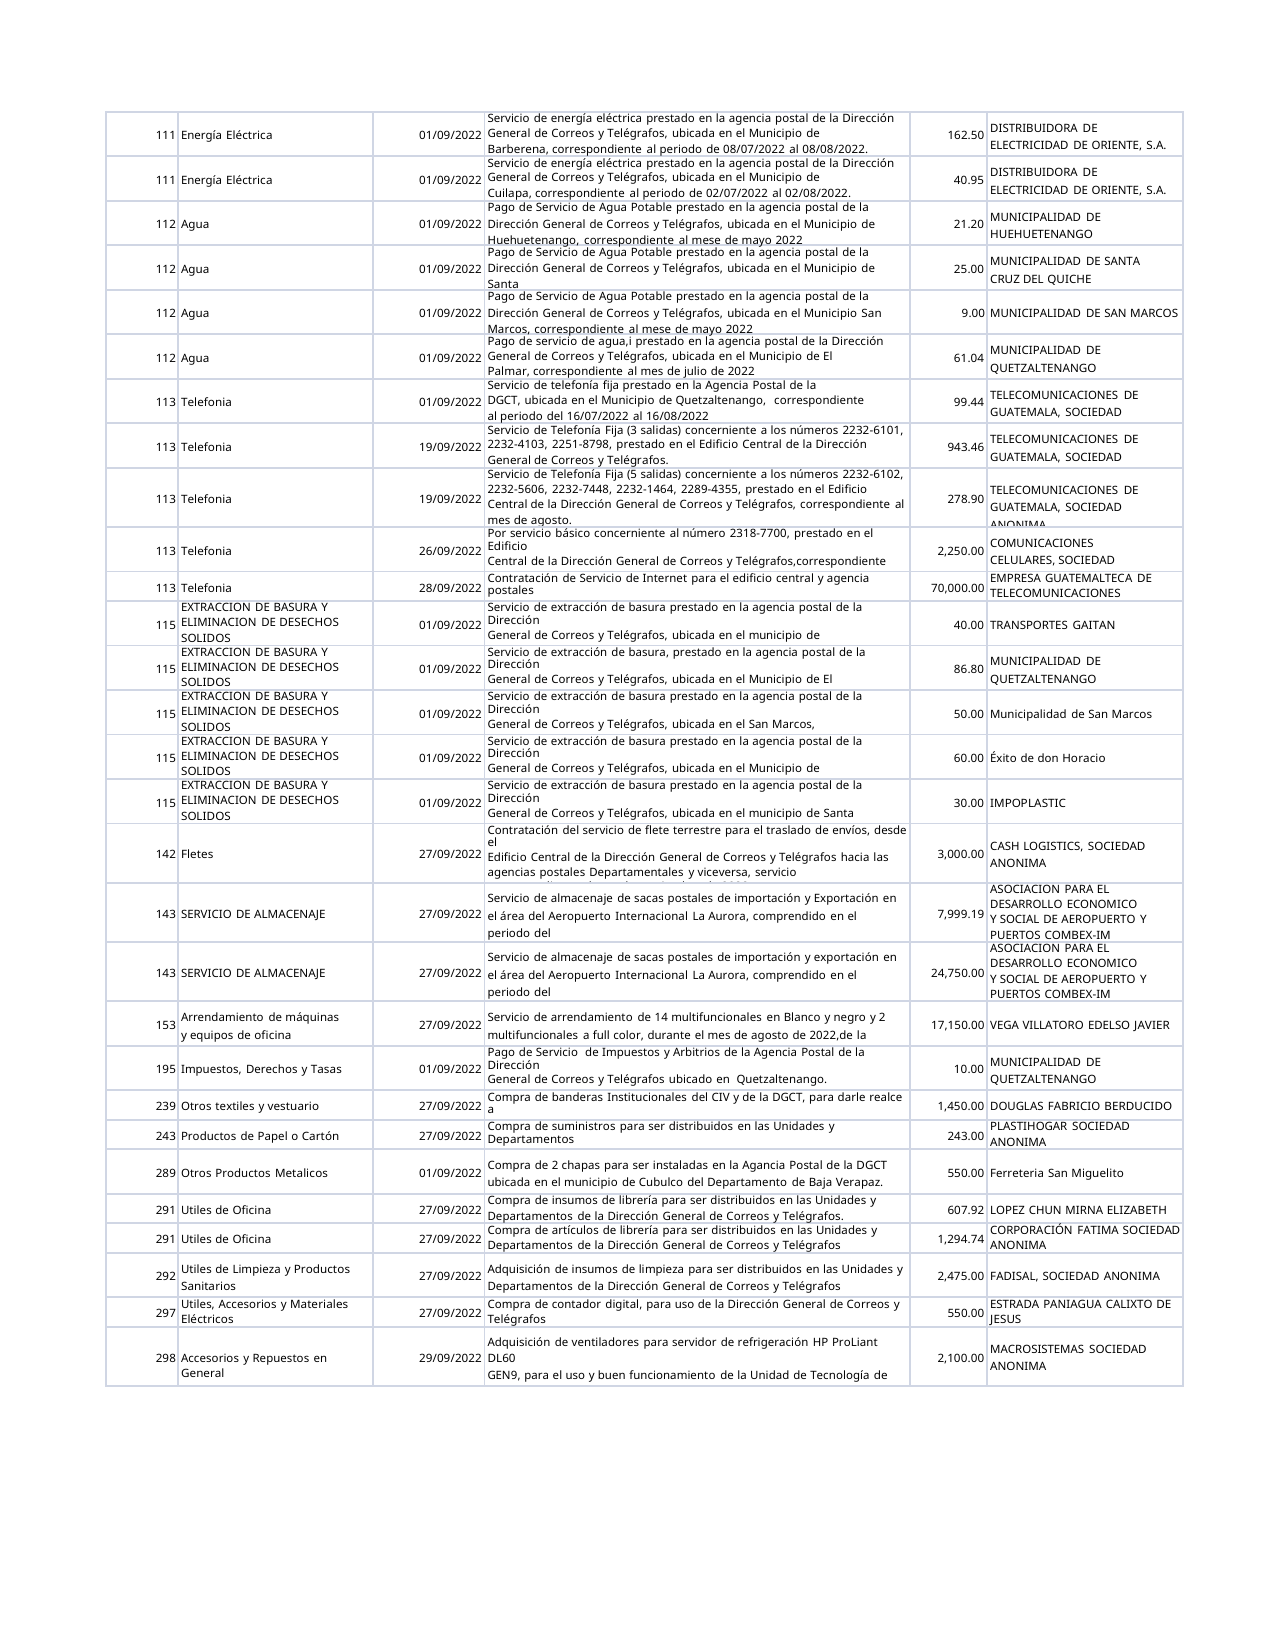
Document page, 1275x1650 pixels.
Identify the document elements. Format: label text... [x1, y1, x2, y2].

table_cell 27/09/2022 [374, 943, 484, 1000]
table_cell 3,000.00 [911, 824, 986, 882]
table_cell TRANSPORTES GAITAN [988, 602, 1182, 644]
table_cell Agua [179, 202, 372, 244]
table_cell 142 [107, 824, 177, 882]
table_cell Telefonia [179, 572, 372, 600]
table_cell Pago de Servicio de Agua Potable prestado en la agencia postal de la Dirección General de Correos y Telégrafos, ubicada en el Municipio San Marcos, correspondiente al mese de mayo 2022 [485, 291, 909, 333]
table_cell 01/09/2022 [374, 380, 484, 422]
table_cell 70,000.00 [911, 572, 986, 600]
table_cell 01/09/2022 [374, 1047, 484, 1089]
table_cell 25.00 [911, 246, 986, 289]
table_cell MUNICIPALIDAD DE SANTA CRUZ DEL QUICHE [988, 246, 1182, 289]
table_cell Servicio de almacenaje de sacas postales de importación y exportación en el área del Aeropuerto Internacional La Aurora, comprendido en el periodo del 04/08/2022 al 17/09/2022. [485, 943, 909, 1000]
table_cell MUNICIPALIDAD DE HUEHUETENANGO [988, 202, 1182, 244]
table_cell MUNICIPALIDAD DE QUETZALTENANGO [988, 646, 1182, 689]
table_cell 28/09/2022 [374, 572, 484, 600]
table_cell 289 [107, 1150, 177, 1193]
table_cell 01/09/2022 [374, 291, 484, 333]
table_cell Otros Productos Metalicos [179, 1150, 372, 1193]
table_cell Servicio de almacenaje de sacas postales de importación y Exportación en el área del Aeropuerto Internacional La Aurora, comprendido en el periodo del 23/06/2022 al 03/08/2022 [485, 884, 909, 941]
table_cell Energía Eléctrica [179, 157, 372, 200]
table_cell Servicio de extracción de basura, prestado en la agencia postal de la Dirección General de Correos y Telégrafos, ubicada en el Municipio de El Palmar, correspondiente al mes de julio de 2022 [485, 646, 909, 689]
table_cell 27/09/2022 [374, 1298, 484, 1326]
table_cell EXTRACCION DE BASURA Y ELIMINACION DE DESECHOS SOLIDOS [179, 646, 372, 689]
table_cell 113 [107, 572, 177, 600]
table_cell Servicio de extracción de basura prestado en la agencia postal de la Dirección General de Correos y Telégrafos, ubicada en el Municipio de Jalapa, correspondiente al meses de junio y julio 2022. [485, 735, 909, 778]
table_cell 9.00 [911, 291, 986, 333]
table_cell Contratación del servicio de flete terrestre para el traslado de envíos, desde el Edificio Central de la Dirección General de Correos y Telégrafos hacia las agencias postales Departamentales y viceversa, servicio correspondiente al mes de septiembre de 2022 [485, 824, 909, 882]
table_header 162.50 [911, 113, 986, 155]
table_cell 239 [107, 1091, 177, 1119]
table_cell DISTRIBUIDORA DE ELECTRICIDAD DE ORIENTE, S.A. [988, 157, 1182, 200]
table_cell Arrendamiento de máquinas y equipos de oficina [179, 1002, 372, 1045]
table_cell Productos de Papel o Cartón [179, 1121, 372, 1148]
table_cell 01/09/2022 [374, 735, 484, 778]
table_cell 113 [107, 469, 177, 526]
table_cell MUNICIPALIDAD DE QUETZALTENANGO [988, 1047, 1182, 1089]
table_cell Telefonia [179, 380, 372, 422]
table_cell Utiles de Oficina [179, 1224, 372, 1252]
table_cell 113 [107, 380, 177, 422]
table_cell Compra de suministros para ser distribuidos en las Unidades y Departamentos de la Dirección General de Correos y Telégrafos [485, 1121, 909, 1148]
table_cell 10.00 [911, 1047, 986, 1089]
table_cell Fletes [179, 824, 372, 882]
table_cell 143 [107, 943, 177, 1000]
table_cell 1,450.00 [911, 1091, 986, 1119]
table_cell Agua [179, 291, 372, 333]
table_cell 27/09/2022 [374, 884, 484, 941]
table_cell 243 [107, 1121, 177, 1148]
table_cell MUNICIPALIDAD DE QUETZALTENANGO [988, 335, 1182, 378]
table_cell TELECOMUNICACIONES DE GUATEMALA, SOCIEDAD ANONIMA [988, 380, 1182, 422]
table_cell 01/09/2022 [374, 780, 484, 822]
table_cell 112 [107, 291, 177, 333]
table_cell Adquisición de ventiladores para servidor de refrigeración HP ProLiant DL60 GEN9, para el uso y buen funcionamiento de la Unidad de Tecnología de Información de la Dirección General de Correos y Telégrafos [485, 1328, 909, 1385]
table_cell 19/09/2022 [374, 424, 484, 467]
table_cell Otros textiles y vestuario [179, 1091, 372, 1119]
table_cell 2,475.00 [911, 1254, 986, 1296]
table_cell MACROSISTEMAS SOCIEDAD ANONIMA [988, 1328, 1182, 1385]
table_cell Servicio de Telefonía Fija (5 salidas) concerniente a los números 2232-6102, 2232-5606, 2232-7448, 2232-1464, 2289-4355, prestado en el Edificio Central de la Dirección General de Correos y Telégrafos, correspondiente al mes de agosto. [485, 469, 909, 526]
table_cell FADISAL, SOCIEDAD ANONIMA [988, 1254, 1182, 1296]
table_cell 143 [107, 884, 177, 941]
table_cell 27/09/2022 [374, 1195, 484, 1222]
table_cell 21.20 [911, 202, 986, 244]
table_cell 40.00 [911, 602, 986, 644]
table_cell Utiles de Oficina [179, 1195, 372, 1222]
table_cell LOPEZ CHUN MIRNA ELIZABETH [988, 1195, 1182, 1222]
table_cell 60.00 [911, 735, 986, 778]
table_cell EXTRACCION DE BASURA Y ELIMINACION DE DESECHOS SOLIDOS [179, 735, 372, 778]
table_cell CASH LOGISTICS, SOCIEDAD ANONIMA [988, 824, 1182, 882]
table_cell COMUNICACIONES CELULARES, SOCIEDAD ANÓNIMA [988, 528, 1182, 571]
table_cell 297 [107, 1298, 177, 1326]
table_header Energía Eléctrica [179, 113, 372, 155]
table_cell Telefonia [179, 424, 372, 467]
table_cell 550.00 [911, 1150, 986, 1193]
table_cell 24,750.00 [911, 943, 986, 1000]
table_header DISTRIBUIDORA DE ELECTRICIDAD DE ORIENTE, S.A. [988, 113, 1182, 155]
table_cell 50.00 [911, 691, 986, 733]
table_cell 115 [107, 602, 177, 644]
table_cell EXTRACCION DE BASURA Y ELIMINACION DE DESECHOS SOLIDOS [179, 602, 372, 644]
table_cell 01/09/2022 [374, 202, 484, 244]
table_cell Pago de servicio de agua,i prestado en la agencia postal de la Dirección General de Correos y Telégrafos, ubicada en el Municipio de El Palmar, correspondiente al mes de julio de 2022 [485, 335, 909, 378]
table_cell Servicio de extracción de basura prestado en la agencia postal de la Dirección General de Correos y Telégrafos, ubicada en el San Marcos, correspondiente al meses de agosto 2022. [485, 691, 909, 733]
table_cell Servicio de telefonía fija prestado en la Agencia Postal de la DGCT, ubicada en el Municipio de Quetzaltenango, correspondiente al periodo del 16/07/2022 al 16/08/2022 [485, 380, 909, 422]
table_cell Compra de 2 chapas para ser instaladas en la Agancia Postal de la DGCT ubicada en el municipio de Cubulco del Departamento de Baja Verapaz. [485, 1150, 909, 1193]
table_cell MUNICIPALIDAD DE SAN MARCOS [988, 291, 1182, 333]
table_cell 27/09/2022 [374, 1091, 484, 1119]
table_cell 195 [107, 1047, 177, 1089]
table_cell TELECOMUNICACIONES DE GUATEMALA, SOCIEDAD ANONIMA [988, 424, 1182, 467]
table_cell SERVICIO DE ALMACENAJE [179, 884, 372, 941]
table_cell Servicio de energía eléctrica prestado en la agencia postal de la Dirección General de Correos y Telégrafos, ubicada en el Municipio de Cuilapa, correspondiente al periodo de 02/07/2022 al 02/08/2022. [485, 157, 909, 200]
table_cell 298 [107, 1328, 177, 1385]
table_cell 607.92 [911, 1195, 986, 1222]
table_cell 86.80 [911, 646, 986, 689]
table_cell 01/09/2022 [374, 157, 484, 200]
table_cell Agua [179, 335, 372, 378]
table_cell 243.00 [911, 1121, 986, 1148]
table_cell 550.00 [911, 1298, 986, 1326]
table_cell 278.90 [911, 469, 986, 526]
table_cell 1,294.74 [911, 1224, 986, 1252]
table_header 01/09/2022 [374, 113, 484, 155]
table_cell Utiles, Accesorios y Materiales Eléctricos [179, 1298, 372, 1326]
table_cell Servicio de extracción de basura prestado en la agencia postal de la Dirección General de Correos y Telégrafos, ubicada en el municipio de Santa Rosa, correspondiente al meses de agosto 2022. [485, 780, 909, 822]
table_cell Contratación de Servicio de Internet para el edificio central y agencia postales en el Interior de la República del mes de agosto 2022. [485, 572, 909, 600]
table_cell 27/09/2022 [374, 824, 484, 882]
table_cell TELECOMUNICACIONES DE GUATEMALA, SOCIEDAD ANONIMA [988, 469, 1182, 526]
table_cell CORPORACIÓN FATIMA SOCIEDAD ANONIMA [988, 1224, 1182, 1252]
table_cell 27/09/2022 [374, 1254, 484, 1296]
table_cell 99.44 [911, 380, 986, 422]
table_cell 26/09/2022 [374, 528, 484, 571]
table_cell 115 [107, 646, 177, 689]
table_cell Utiles de Limpieza y Productos Sanitarios [179, 1254, 372, 1296]
table_cell Por servicio básico concerniente al número 2318-7700, prestado en el Edificio Central de la Dirección General de Correos y Telégrafos,correspondiente al mes de agosto. [485, 528, 909, 571]
table_cell Servicio de Telefonía Fija (3 salidas) concerniente a los números 2232-6101, 2232-4103, 2251-8798, prestado en el Edificio Central de la Dirección General de Correos y Telégrafos. [485, 424, 909, 467]
table_cell Compra de contador digital, para uso de la Dirección General de Correos y Telégrafos [485, 1298, 909, 1326]
table_cell IMPOPLASTIC [988, 780, 1182, 822]
table_cell 29/09/2022 [374, 1328, 484, 1385]
table_cell 19/09/2022 [374, 469, 484, 526]
table_cell 2,100.00 [911, 1328, 986, 1385]
table_cell 01/09/2022 [374, 691, 484, 733]
table_cell 17,150.00 [911, 1002, 986, 1045]
table_cell DOUGLAS FABRICIO BERDUCIDO [988, 1091, 1182, 1119]
table_cell Impuestos, Derechos y Tasas [179, 1047, 372, 1089]
table_cell Compra de insumos de librería para ser distribuidos en las Unidades y Departamentos de la Dirección General de Correos y Telégrafos. [485, 1195, 909, 1222]
table_cell 112 [107, 335, 177, 378]
table_cell Éxito de don Horacio [988, 735, 1182, 778]
table_cell 291 [107, 1195, 177, 1222]
table_cell Pago de Servicio de Agua Potable prestado en la agencia postal de la Dirección General de Correos y Telégrafos, ubicada en el Municipio de Huehuetenango, correspondiente al mese de mayo 2022 [485, 202, 909, 244]
table_cell Agua [179, 246, 372, 289]
table_cell 30.00 [911, 780, 986, 822]
table_cell EXTRACCION DE BASURA Y ELIMINACION DE DESECHOS SOLIDOS [179, 780, 372, 822]
table_cell 01/09/2022 [374, 246, 484, 289]
table_cell Telefonia [179, 528, 372, 571]
table_cell Municipalidad de San Marcos [988, 691, 1182, 733]
table_cell 112 [107, 246, 177, 289]
table_cell 112 [107, 202, 177, 244]
table_cell 292 [107, 1254, 177, 1296]
table_cell 115 [107, 691, 177, 733]
table_cell EMPRESA GUATEMALTECA DE TELECOMUNICACIONES [988, 572, 1182, 600]
table_cell Ferreteria San Miguelito [988, 1150, 1182, 1193]
table_cell 2,250.00 [911, 528, 986, 571]
table_cell 27/09/2022 [374, 1224, 484, 1252]
table_cell Servicio de arrendamiento de 14 multifuncionales en Blanco y negro y 2 multifuncionales a full color, durante el mes de agosto de 2022,de la DGCT. [485, 1002, 909, 1045]
table_cell 291 [107, 1224, 177, 1252]
table_cell 115 [107, 735, 177, 778]
table_cell 27/09/2022 [374, 1002, 484, 1045]
table_cell 111 [107, 157, 177, 200]
table_cell 27/09/2022 [374, 1121, 484, 1148]
table_cell ASOCIACION PARA EL DESARROLLO ECONOMICO Y SOCIAL DE AEROPUERTO Y PUERTOS COMBEX-IM [988, 884, 1182, 941]
table_cell Compra de banderas Institucionales del CIV y de la DGCT, para darle realce a la intemperie de la Dirección General de Correos y Telégrafos [485, 1091, 909, 1119]
table_cell Telefonia [179, 469, 372, 526]
table_cell 7,999.19 [911, 884, 986, 941]
table_cell 01/09/2022 [374, 335, 484, 378]
table_cell 153 [107, 1002, 177, 1045]
table_cell Servicio de extracción de basura prestado en la agencia postal de la Dirección General de Correos y Telégrafos, ubicada en el municipio de Amatitlan, correspondiente al meses de junio 2022. [485, 602, 909, 644]
table_cell Pago de Servicio de Agua Potable prestado en la agencia postal de la Dirección General de Correos y Telégrafos, ubicada en el Municipio de Santa Cruz del Quiche, correspondiente al mese de junio 2022 [485, 246, 909, 289]
table_cell 01/09/2022 [374, 1150, 484, 1193]
table_cell 01/09/2022 [374, 646, 484, 689]
table_cell 61.04 [911, 335, 986, 378]
table_cell Accesorios y Repuestos en General [179, 1328, 372, 1385]
table_cell EXTRACCION DE BASURA Y ELIMINACION DE DESECHOS SOLIDOS [179, 691, 372, 733]
table_cell SERVICIO DE ALMACENAJE [179, 943, 372, 1000]
table_cell ESTRADA PANIAGUA CALIXTO DE JESUS [988, 1298, 1182, 1326]
table_cell Adquisición de insumos de limpieza para ser distribuidos en las Unidades y Departamentos de la Dirección General de Correos y Telégrafos [485, 1254, 909, 1296]
table_cell ASOCIACION PARA EL DESARROLLO ECONOMICO Y SOCIAL DE AEROPUERTO Y PUERTOS COMBEX-IM [988, 943, 1182, 1000]
table_cell Pago de Servicio de Impuestos y Arbitrios de la Agencia Postal de la Dirección General de Correos y Telégrafos ubicado en Quetzaltenango. Correspondiente al mes de julio de 2022 [485, 1047, 909, 1089]
table_cell 113 [107, 424, 177, 467]
table_cell 115 [107, 780, 177, 822]
table_cell 01/09/2022 [374, 602, 484, 644]
table_cell Compra de artículos de librería para ser distribuidos en las Unidades y Departamentos de la Dirección General de Correos y Telégrafos [485, 1224, 909, 1252]
table_cell VEGA VILLATORO EDELSO JAVIER [988, 1002, 1182, 1045]
table_cell 113 [107, 528, 177, 571]
table_cell 40.95 [911, 157, 986, 200]
table_cell 943.46 [911, 424, 986, 467]
table_header Servicio de energía eléctrica prestado en la agencia postal de la Dirección General de Correos y Telégrafos, ubicada en el Municipio de Barberena, correspondiente al periodo de 08/07/2022 al 08/08/2022. [485, 113, 909, 155]
table_cell PLASTIHOGAR SOCIEDAD ANONIMA [988, 1121, 1182, 1148]
table_header 111 [107, 113, 177, 155]
